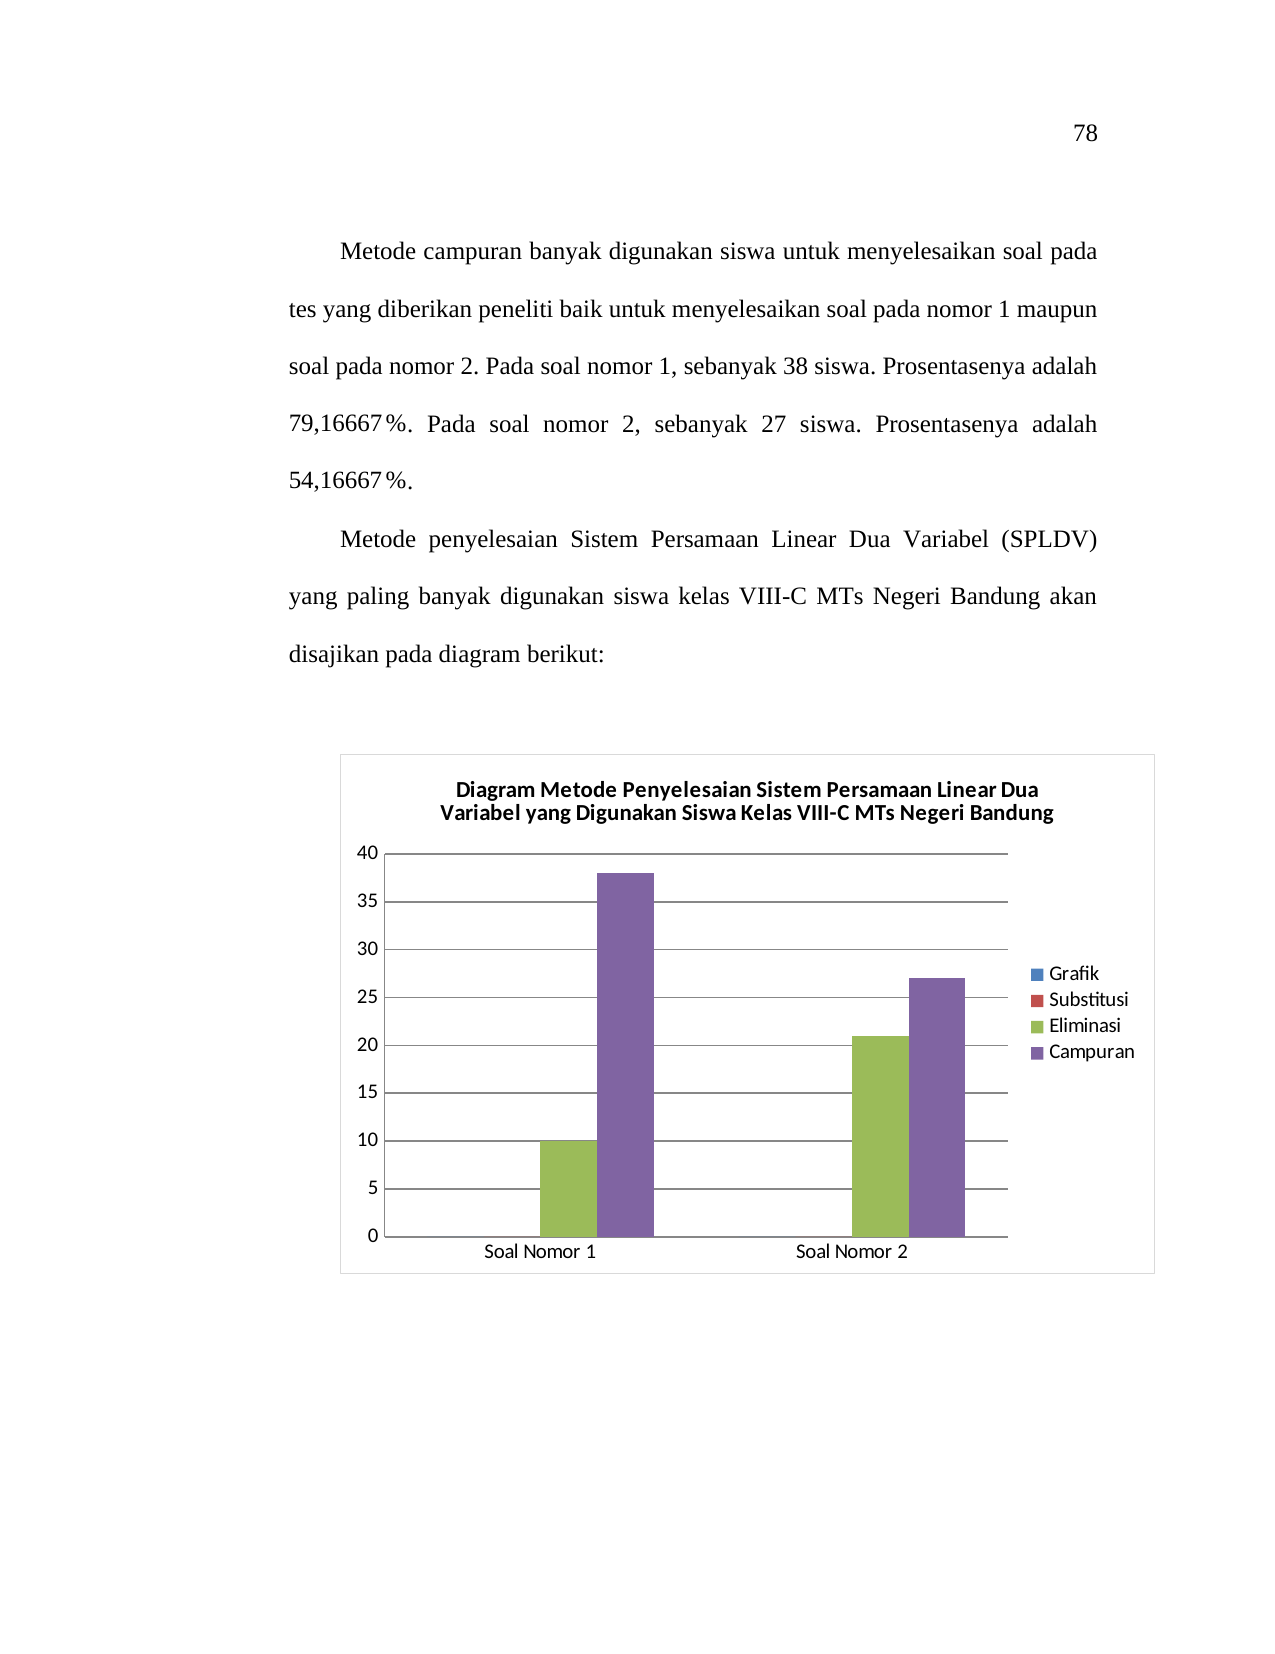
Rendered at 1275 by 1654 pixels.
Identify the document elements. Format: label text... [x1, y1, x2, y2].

list Metode campuran banyak digunakan siswa untuk menyelesaikan soal pada tes yang diberikan peneliti baik untuk menyelesaikan soal pada nomor 1 maupun soal pada nomor 2. Pada soal nomor 1, sebanyak 38 siswa. Prosentasenya adalah . Pada soal nomor 2, sebanyak 27 siswa. Prosentasenya adalah . [289, 236, 1098, 495]
list Metode penyelesaian Sistem Persamaan Linear Dua Variabel (SPLDV) yang paling banyak digunakan siswa kelas VIII-C MTs Negeri Bandung akan disajikan pada diagram berikut: [289, 524, 1098, 668]
